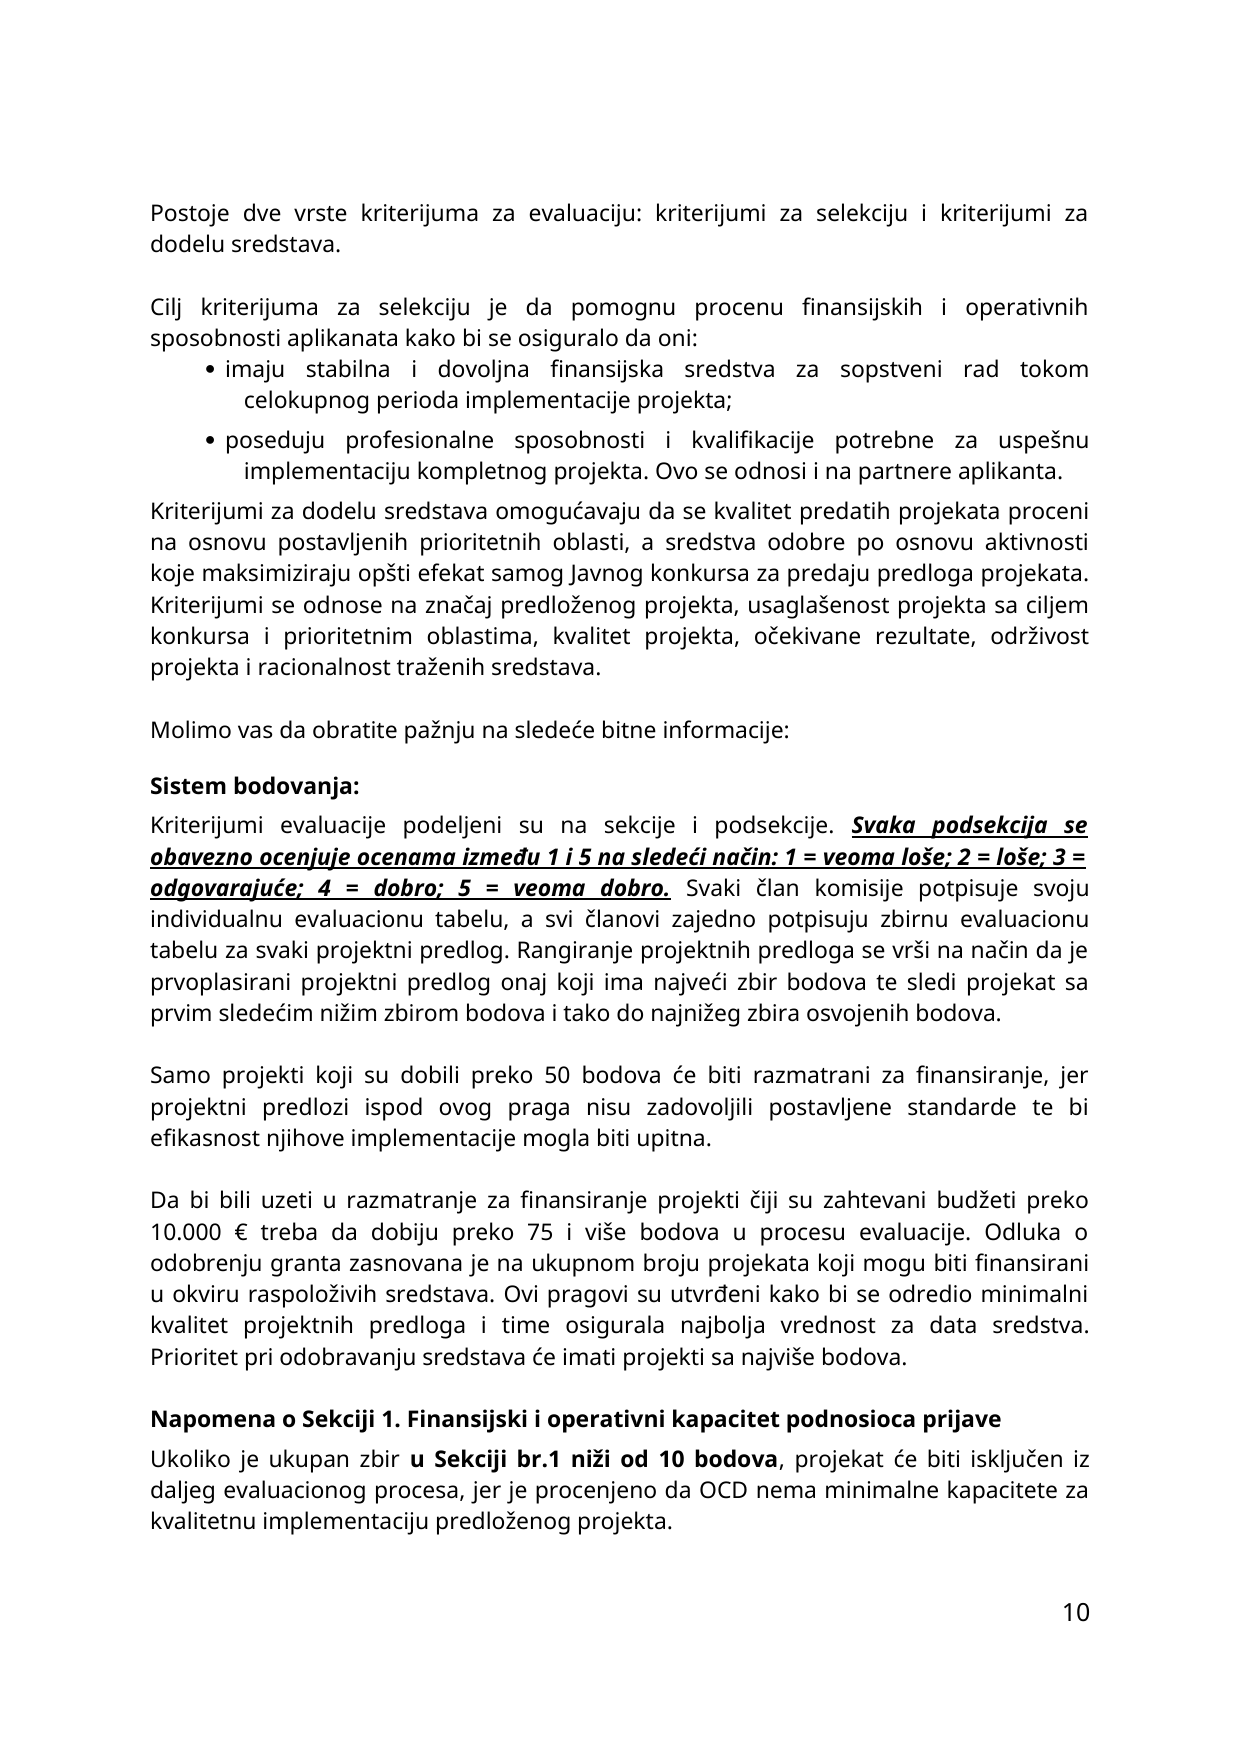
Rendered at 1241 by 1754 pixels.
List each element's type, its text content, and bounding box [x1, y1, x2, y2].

text Da bi bili uzeti u razmatranje za finansiranje projekti čiji su zahtevani budžeti preko 10.000 € treba da dobiju preko 75 i više bodova u procesu evaluacije. Odluka o odobrenju granta zasnovana je na ukupnom broju projekata koji mogu biti finansirani u okviru raspoloživih sredstava. Ovi pragovi su utvrđeni kako bi se odredio minimalni kvalitet projektnih predloga i time osigurala najbolja vrednost za data sredstva. Prioritet pri odobravanju sredstava će imati projekti sa najviše bodova. [150, 1184, 1090, 1372]
text Napomena o Sekciji 1. Finansijski i operativni kapacitet podnosioca prijave [150, 1403, 1090, 1434]
list imaju stabilna i dovoljna finansijska sredstva za sopstveni rad tokom celokupnog perioda implementacije projekta; [206, 353, 1090, 416]
text Kriterijumi za dodelu sredstava omogućavaju da se kvalitet predatih projekata proceni na osnovu postavljenih prioritetnih oblasti, a sredstva odobre po osnovu aktivnosti koje maksimiziraju opšti efekat samog Javnog konkursa za predaju predloga projekata. Kriterijumi se odnose na značaj predloženog projekta, usaglašenost projekta sa ciljem konkursa i prioritetnim oblastima, kvalitet projekta, očekivane rezultate, održivost projekta i racionalnost traženih sredstava. [150, 495, 1090, 682]
text Cilj kriterijuma za selekciju je da pomognu procenu finansijskih i operativnih sposobnosti aplikanata kako bi se osiguralo da oni: [150, 291, 1090, 353]
text Samo projekti koji su dobili preko 50 bodova će biti razmatrani za finansiranje, jer projektni predlozi ispod ovog praga nisu zadovoljili postavljene standarde te bi efikasnost njihove implementacije mogla biti upitna. [150, 1059, 1090, 1153]
text Ukoliko je ukupan zbir u Sekciji br.1 niži od 10 bodova, projekat će biti isključen iz daljeg evaluacionog procesa, jer je procenjeno da OCD nema minimalne kapacitete za kvalitetnu implementaciju predloženog projekta. [150, 1443, 1090, 1536]
text Kriterijumi evaluacije podeljeni su na sekcije i podsekcije. Svaka podsekcija se obavezno ocenjuje ocenama između 1 i 5 na sledeći način: 1 = veoma loše; 2 = loše; 3 = odgovarajuće; 4 = dobro; 5 = veoma dobro. Svaki član komisije potpisuje svoju individualnu evaluacionu tabelu, a svi članovi zajedno potpisuju zbirnu evaluacionu tabelu za svaki projektni predlog. Rangiranje projektnih predloga se vrši na način da je prvoplasirani projektni predlog onaj koji ima najveći zbir bodova te sledi projekat sa prvim sledećim nižim zbirom bodova i tako do najnižeg zbira osvojenih bodova. [150, 809, 1090, 1028]
list poseduju profesionalne sposobnosti i kvalifikacije potrebne za uspešnu implementaciju kompletnog projekta. Ovo se odnosi i na partnere aplikanta. [206, 424, 1090, 486]
text Molimo vas da obratite pažnju na sledeće bitne informacije: [150, 713, 1090, 745]
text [150, 197, 1090, 259]
text Sistem bodovanja: [150, 770, 1090, 801]
